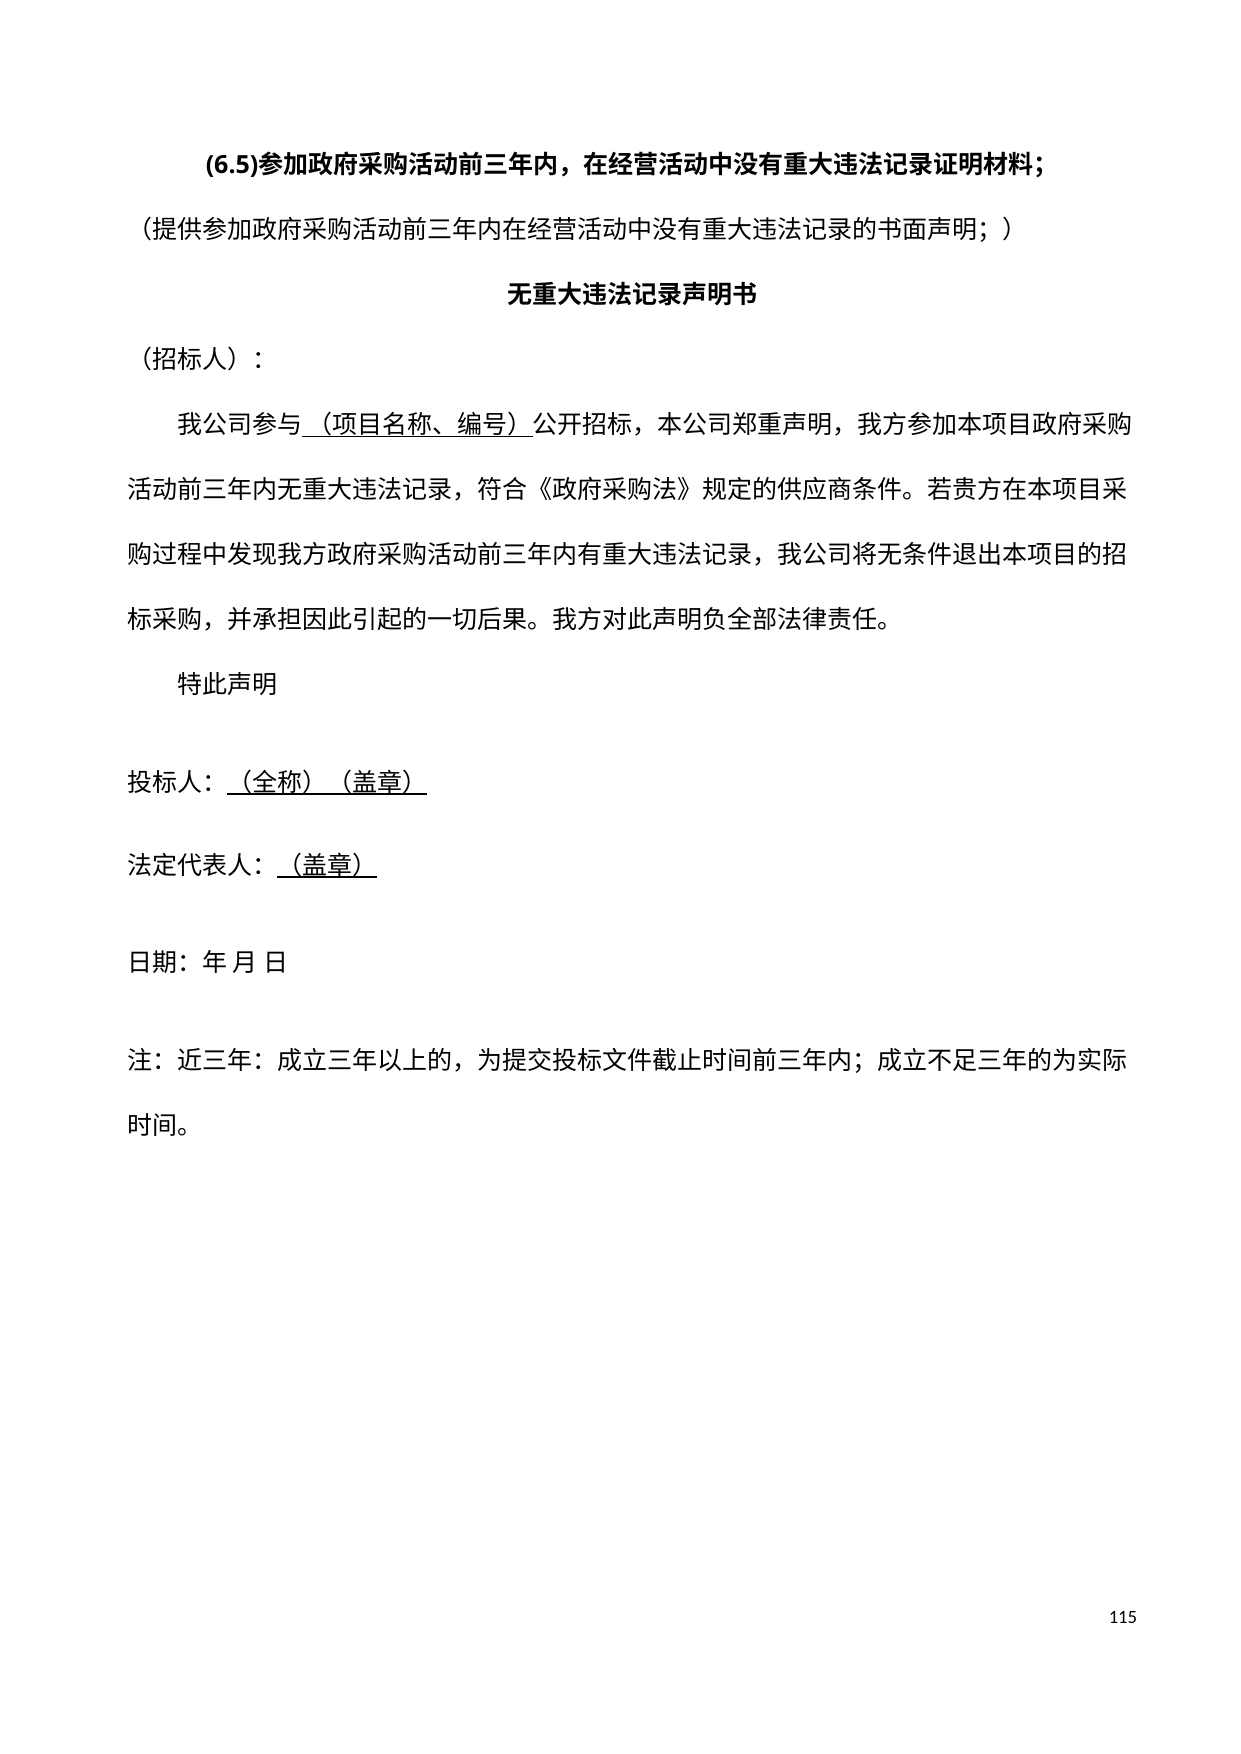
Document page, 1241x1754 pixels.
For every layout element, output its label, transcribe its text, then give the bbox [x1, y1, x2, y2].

text （招标人）： [127, 325, 1137, 390]
text (6.5)参加政府采购活动前三年内，在经营活动中没有重大违法记录证明材料； [127, 130, 1137, 195]
text 法定代表人：（盖章） [127, 831, 1137, 896]
text 特此声明 [127, 650, 1137, 715]
text 投标人：（全称）（盖章） [127, 748, 1137, 813]
text 无重大违法记录声明书 [127, 260, 1137, 325]
text （提供参加政府采购活动前三年内在经营活动中没有重大违法记录的书面声明；） [127, 195, 1137, 260]
text 我公司参与 （项目名称、编号）公开招标，本公司郑重声明，我方参加本项目政府采购活动前三年内无重大违法记录，符合《政府采购法》规定的供应商条件。若贵方在本项目采购过程中发现我方政府采购活动前三年内有重大违法记录，我公司将无条件退出本项目的招标采购，并承担因此引起的一切后果。我方对此声明负全部法律责任。 [127, 390, 1137, 650]
text 日期：年 月 日 [127, 928, 1137, 993]
text 注：近三年：成立三年以上的，为提交投标文件截止时间前三年内；成立不足三年的为实际时间。 [127, 1026, 1137, 1156]
